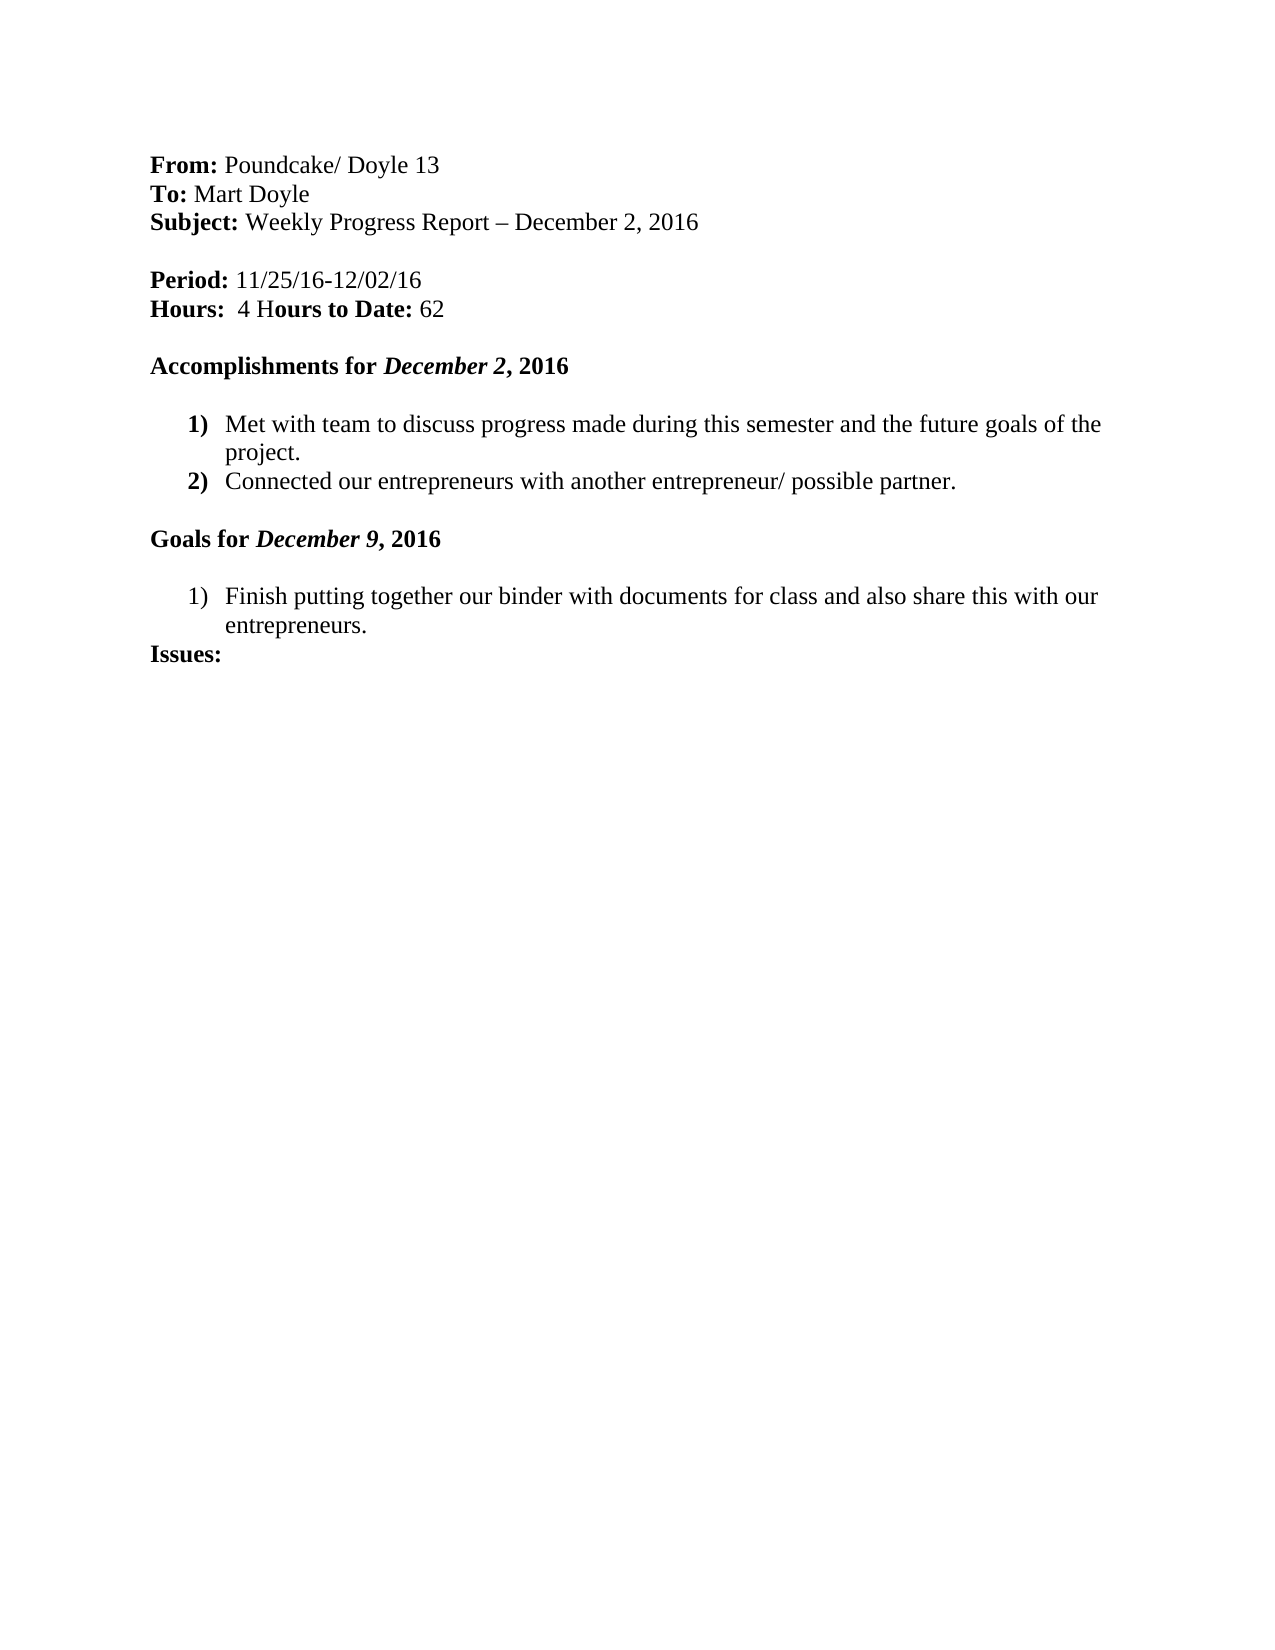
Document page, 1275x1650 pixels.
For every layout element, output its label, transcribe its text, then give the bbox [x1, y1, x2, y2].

text Period: 11/25/16-12/02/16 [150, 265, 1125, 294]
list Finish putting together our binder with documents for class and also share this with our entrepreneurs. [187, 581, 1125, 639]
text Issues: [150, 639, 1125, 667]
list Connected our entrepreneurs with another entrepreneur/ possible partner. [187, 466, 1125, 495]
text Accomplishments for December 2, 2016 [150, 351, 1125, 380]
text To: Mart Doyle [150, 179, 1125, 207]
list Met with team to discuss progress made during this semester and the future goals of the project. [187, 409, 1125, 466]
text Subject: Weekly Progress Report – December 2, 2016 [150, 207, 1125, 236]
text Goals for December 9, 2016 [150, 524, 1125, 552]
text From: Poundcake/ Doyle 13 [150, 150, 1125, 179]
text Hours: 4 Hours to Date: 62 [150, 294, 1125, 322]
